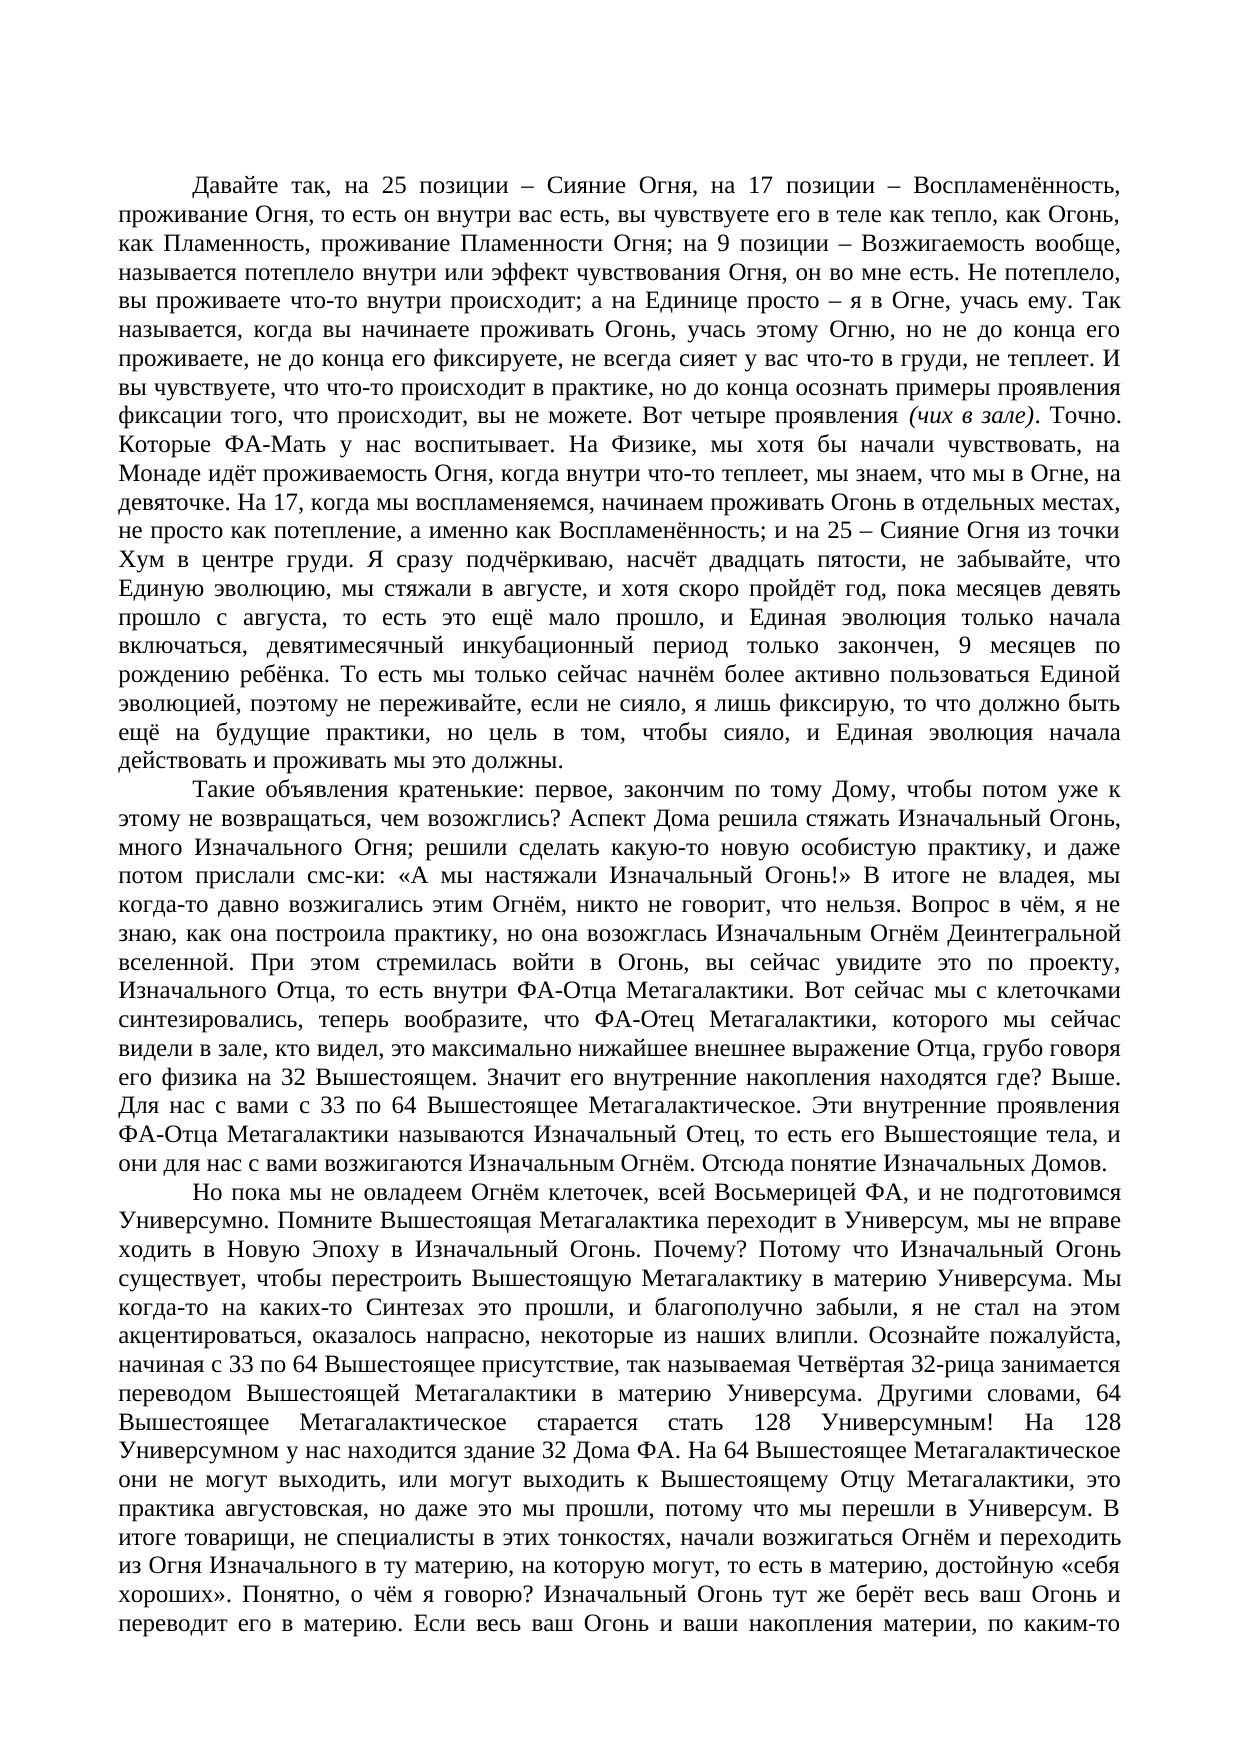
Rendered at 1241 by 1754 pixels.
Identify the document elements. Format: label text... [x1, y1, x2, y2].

text Такие объявления кратенькие: первое, закончим по тому Дому, чтобы потом уже к этому не возвращаться, чем возожглись? Аспект Дома решила стяжать Изначальный Огонь, много Изначального Огня; решили сделать какую-то новую особистую практику, и даже потом прислали смс-ки: «А мы настяжали Изначальный Огонь!» В итоге не владея, мы когда-то давно возжигались этим Огнём, никто не говорит, что нельзя. Вопрос в чём, я не знаю, как она построила практику, но она возожглась Изначальным Огнём Деинтегральной вселенной. При этом стремилась войти в Огонь, вы сейчас увидите это по проекту, Изначального Отца, то есть внутри ФА-Отца Метагалактики. Вот сейчас мы с клеточками синтезировались, теперь вообразите, что ФА-Отец Метагалактики, которого мы сейчас видели в зале, кто видел, это максимально нижайшее внешнее выражение Отца, грубо говоря его физика на 32 Вышестоящем. Значит его внутренние накопления находятся где? Выше. Для нас с вами с 33 по 64 Вышестоящее Метагалактическое. Эти внутренние проявления ФА-Отца Метагалактики называются Изначальный Отец, то есть его Вышестоящие тела, и они для нас с вами возжигаются Изначальным Огнём. Отсюда понятие Изначальных Домов. [118, 774, 1122, 1177]
text Давайте так, на 25 позиции – Сияние Огня, на 17 позиции – Воспламенённость, проживание Огня, то есть он внутри вас есть, вы чувствуете его в теле как тепло, как Огонь, как Пламенность, проживание Пламенности Огня; на 9 позиции – Возжигаемость вообще, называется потеплело внутри или эффект чувствования Огня, он во мне есть. Не потеплело, вы проживаете что-то внутри происходит; а на Единице просто – я в Огне, учась ему. Так называется, когда вы начинаете проживать Огонь, учась этому Огню, но не до конца его проживаете, не до конца его фиксируете, не всегда сияет у вас что-то в груди, не теплеет. И вы чувствуете, что что-то происходит в практике, но до конца осознать примеры проявления фиксации того, что происходит, вы не можете. Вот четыре проявления (чих в зале). Точно. Которые ФА-Мать у нас воспитывает. На Физике, мы хотя бы начали чувствовать, на Монаде идёт проживаемость Огня, когда внутри что-то теплеет, мы знаем, что мы в Огне, на девяточке. На 17, когда мы воспламеняемся, начинаем проживать Огонь в отдельных местах, не просто как потепление, а именно как Воспламенённость; и на 25 – Сияние Огня из точки Хум в центре груди. Я сразу подчёркиваю, насчёт двадцать пятости, не забывайте, что Единую эволюцию, мы стяжали в августе, и хотя скоро пройдёт год, пока месяцев девять прошло с августа, то есть это ещё мало прошло, и Единая эволюция только начала включаться, девятимесячный инкубационный период только закончен, 9 месяцев по рождению ребёнка. То есть мы только сейчас начнём более активно пользоваться Единой эволюцией, поэтому не переживайте, если не сияло, я лишь фиксирую, то что должно быть ещё на будущие практики, но цель в том, чтобы сияло, и Единая эволюция начала действовать и проживать мы это должны. [118, 171, 1122, 774]
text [118, 1177, 1122, 1637]
